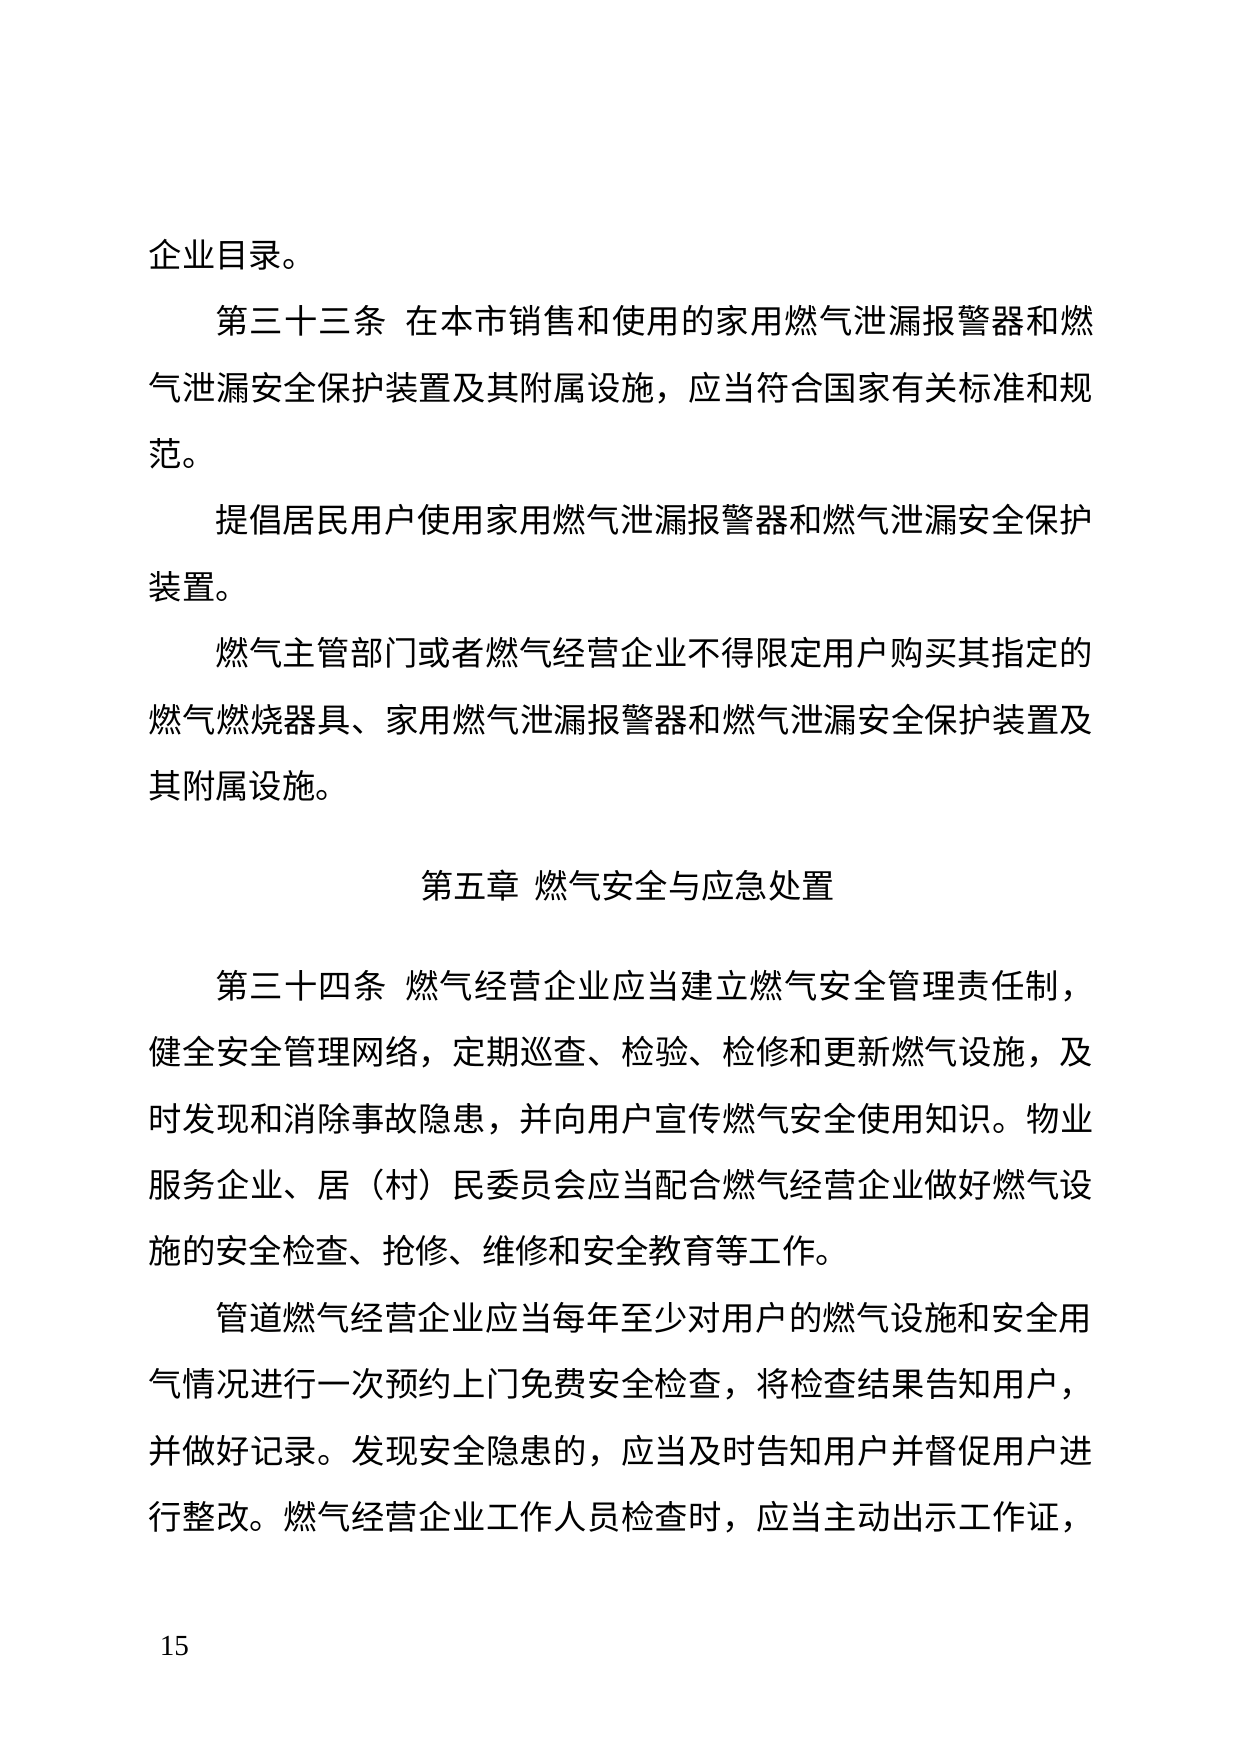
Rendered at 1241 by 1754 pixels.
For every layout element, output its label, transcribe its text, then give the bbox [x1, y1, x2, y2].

text 第三十四条 燃气经营企业应当建立燃气安全管理责任制，健全安全管理网络，定期巡查、检验、检修和更新燃气设施，及时发现和消除事故隐患，并向用户宣传燃气安全使用知识。物业服务企业、居（村）民委员会应当配合燃气经营企业做好燃气设施的安全检查、抢修、维修和安全教育等工作。 [148, 950, 1095, 1283]
text 提倡居民用户使用家用燃气泄漏报警器和燃气泄漏安全保护装置。 [148, 485, 1095, 618]
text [148, 1283, 1095, 1548]
text 燃气主管部门或者燃气经营企业不得限定用户购买其指定的燃气燃烧器具、家用燃气泄漏报警器和燃气泄漏安全保护装置及其附属设施。 [148, 618, 1095, 817]
text 第五章 燃气安全与应急处置 [159, 851, 1095, 917]
text 第三十三条 在本市销售和使用的家用燃气泄漏报警器和燃气泄漏安全保护装置及其附属设施，应当符合国家有关标准和规范。 [148, 286, 1095, 485]
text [148, 219, 1095, 286]
